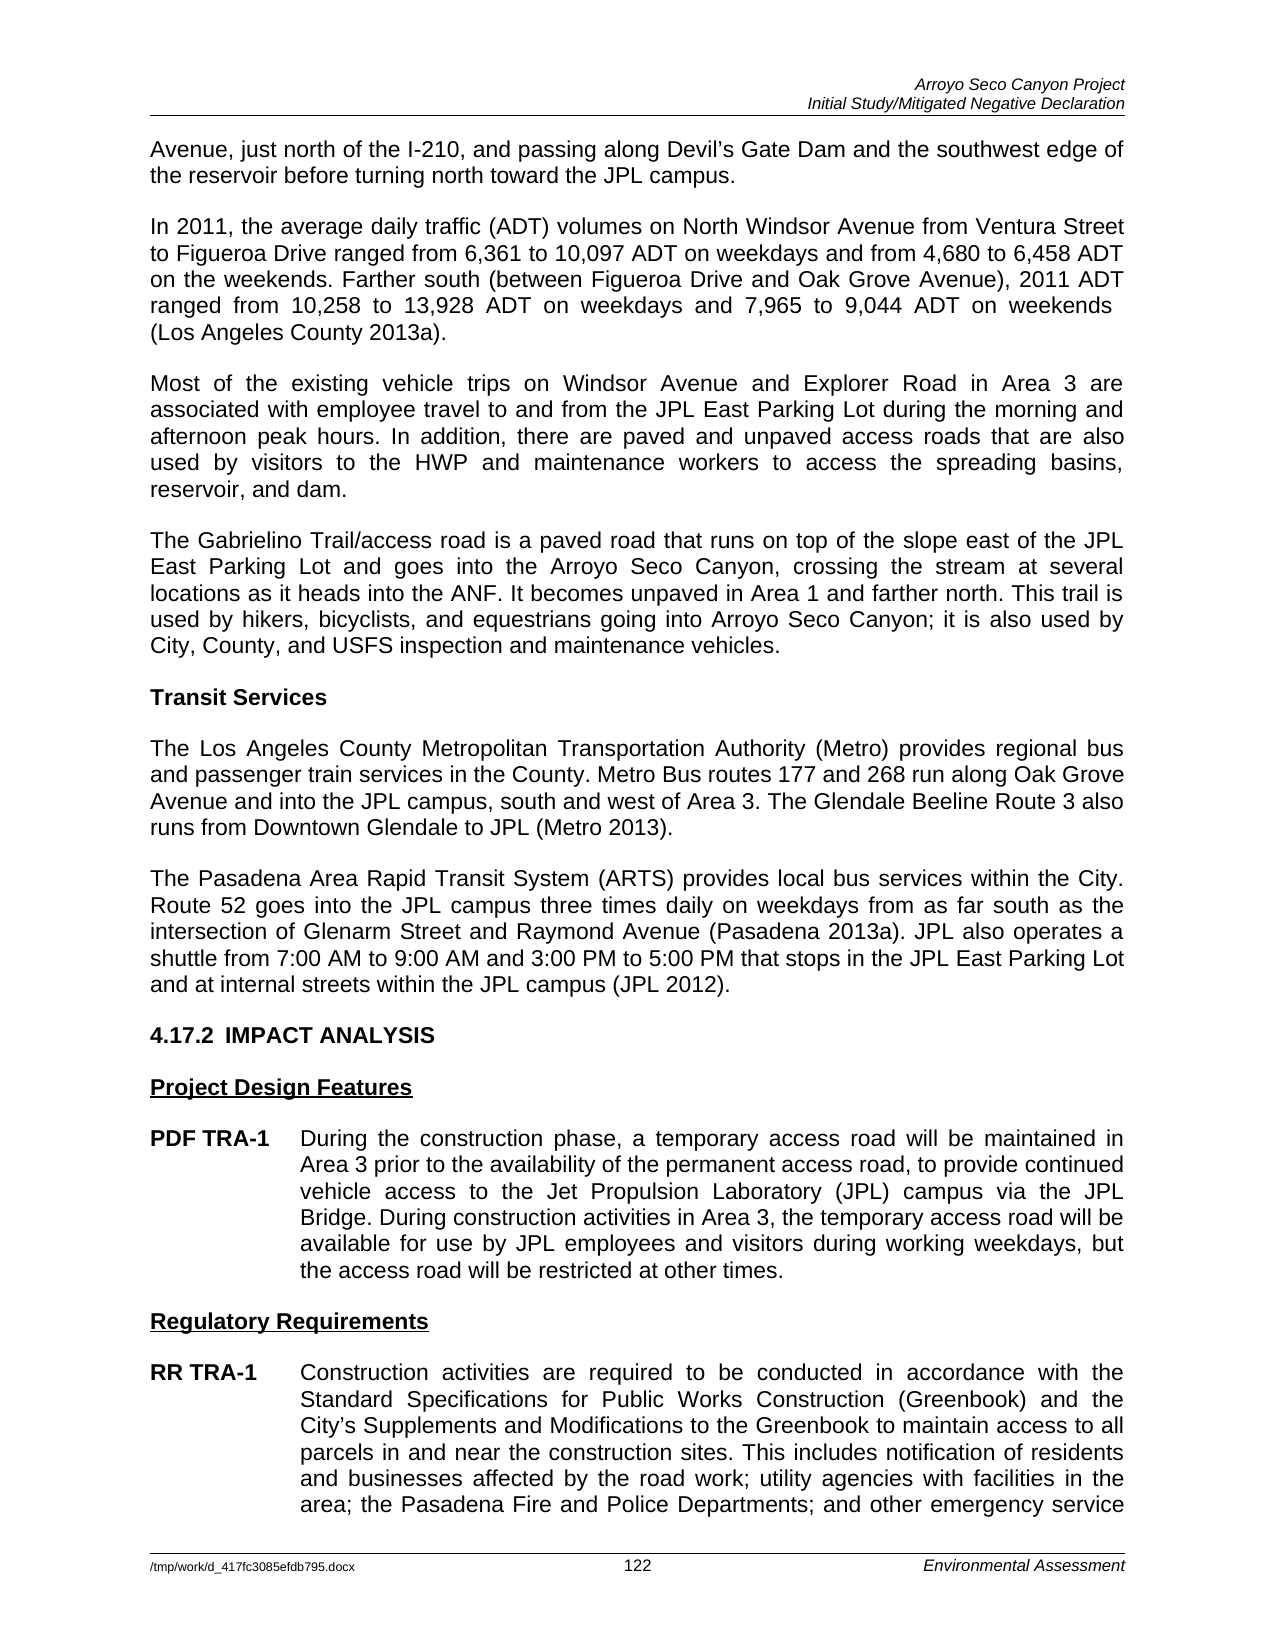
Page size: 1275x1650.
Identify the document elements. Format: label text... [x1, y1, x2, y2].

subtitle Impact Analysis [150, 1022, 1125, 1048]
text The Gabrielino Trail/access road is a paved road that runs on top of the slope east of the JPL East Parking Lot and goes into the Arroyo Seco Canyon, crossing the stream at several locations as it heads into the ANF. It becomes unpaved in Area 1 and farther north. This trail is used by hikers, bicyclists, and equestrians going into Arroyo Seco Canyon; it is also used by City, County, and USFS inspection and maintenance vehicles. [150, 527, 1125, 659]
text In 2011, the average daily traffic (ADT) volumes on North Windsor Avenue from Ventura Street to Figueroa Drive ranged from 6,361 to 10,097 ADT on weekdays and from 4,680 to 6,458 ADT on the weekends. Farther south (between Figueroa Drive and Oak Grove Avenue), 2011 ADT ranged from 10,258 to 13,928 ADT on weekdays and 7,965 to 9,044 ADT on weekends (Los Angeles County 2013a). [150, 213, 1125, 345]
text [150, 136, 1125, 188]
text The Los Angeles County Metropolitan Transportation Authority (Metro) provides regional bus and passenger train services in the County. Metro Bus routes 177 and 268 run along Oak Grove Avenue and into the JPL campus, south and west of Area 3. The Glendale Beeline Route 3 also runs from Downtown Glendale to JPL (Metro 2013). [150, 735, 1125, 840]
text Regulatory Requirements [150, 1308, 1125, 1334]
subtitle Project Design Features [150, 1073, 1125, 1100]
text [150, 1359, 1125, 1517]
text Most of the existing vehicle trips on Windsor Avenue and Explorer Road in Area 3 are associated with employee travel to and from the JPL East Parking Lot during the morning and afternoon peak hours. In addition, there are paved and unpaved access roads that are also used by visitors to the HWP and maintenance workers to access the spreading basins, reservoir, and dam. [150, 370, 1125, 502]
text Transit Services [150, 684, 1125, 710]
text The Pasadena Area Rapid Transit System (ARTS) provides local bus services within the City. Route 52 goes into the JPL campus three times daily on weekdays from as far south as the intersection of Glenarm Street and Raymond Avenue (Pasadena 2013a). JPL also operates a shuttle from 7:00 AM to 9:00 AM and 3:00 PM to 5:00 PM that stops in the JPL East Parking Lot and at internal streets within the JPL campus (JPL 2012). [150, 865, 1125, 997]
text PDF TRA-1 During the construction phase, a temporary access road will be maintained in Area 3 prior to the availability of the permanent access road, to provide continued vehicle access to the Jet Propulsion Laboratory (JPL) campus via the JPL Bridge. During construction activities in Area 3, the temporary access road will be available for use by JPL employees and visitors during working weekdays, but the access road will be restricted at other times. [150, 1125, 1125, 1283]
